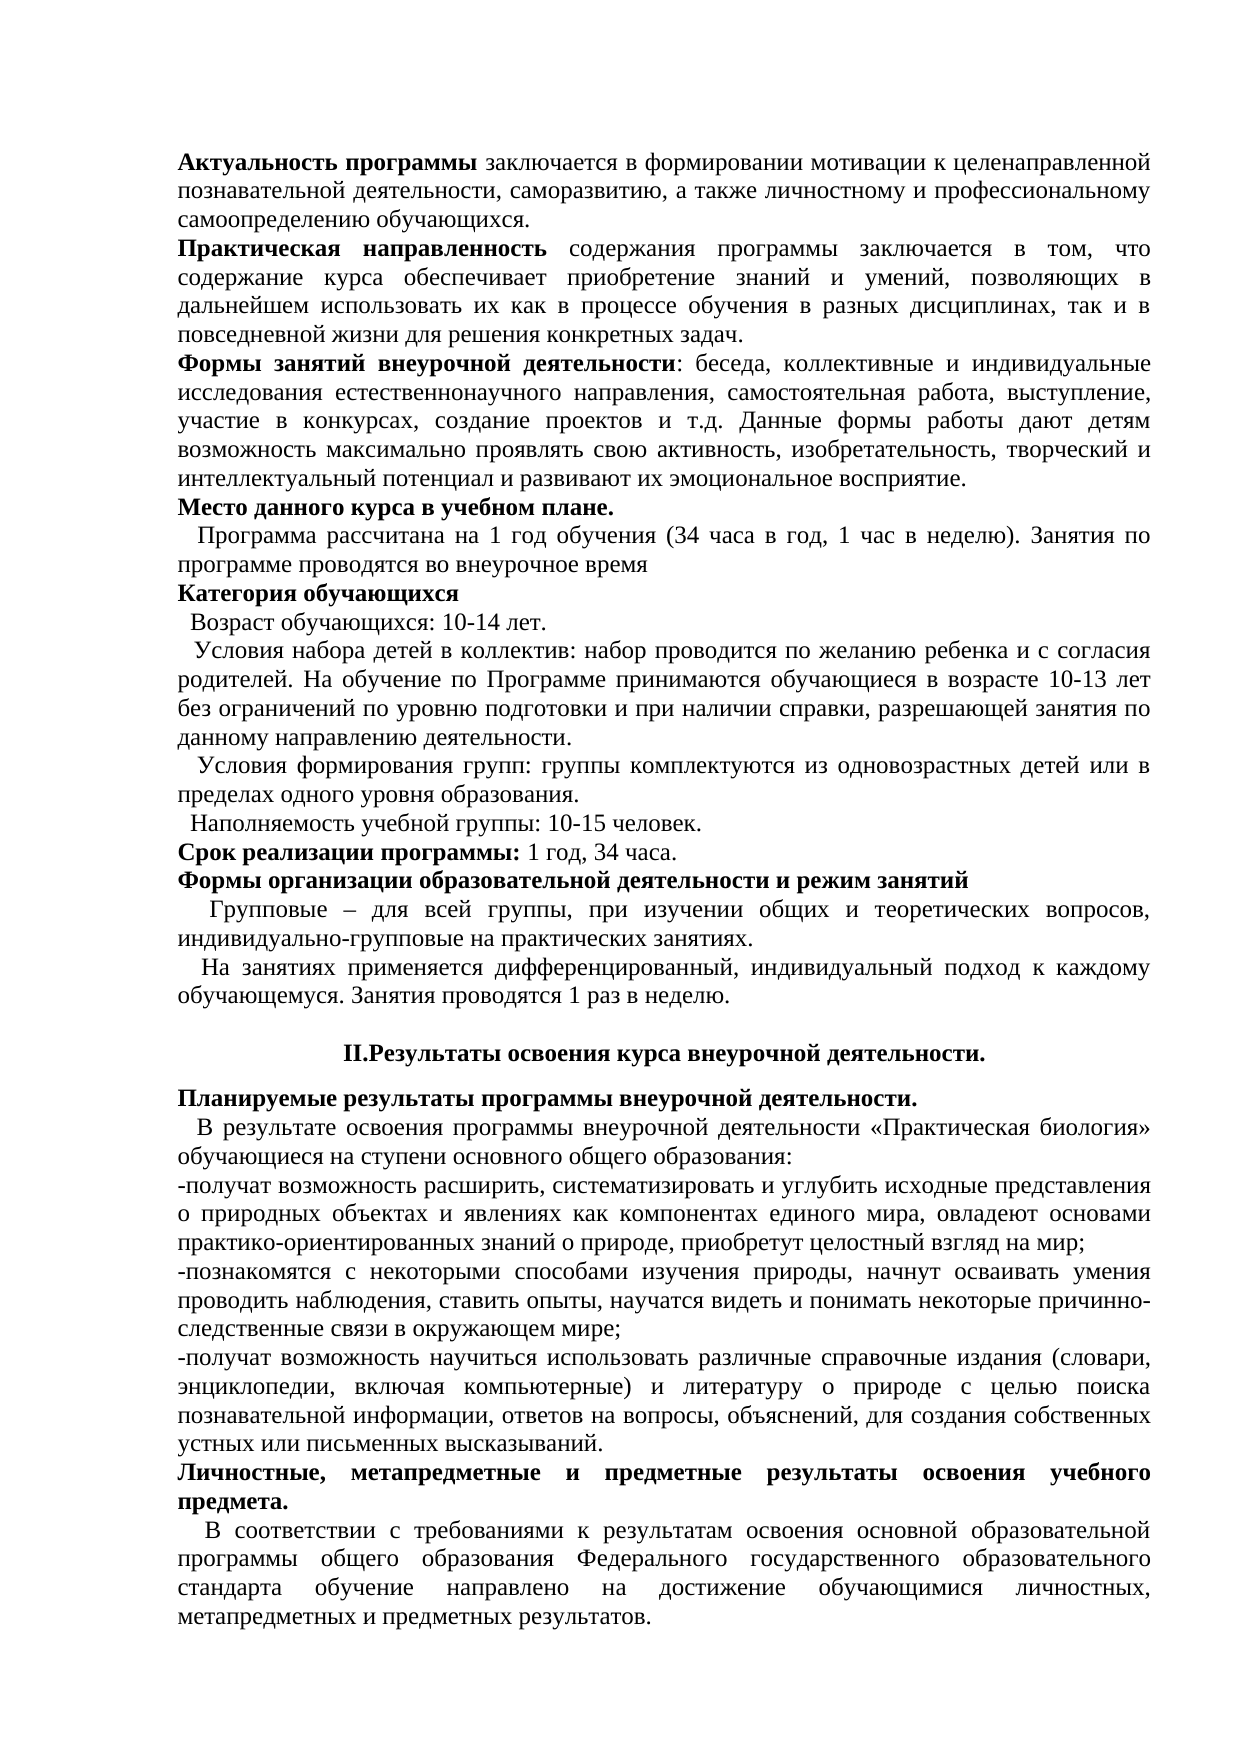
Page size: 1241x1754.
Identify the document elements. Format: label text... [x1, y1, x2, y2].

text Условия формирования групп: группы комплектуются из одновозрастных детей или в пределах одного уровня образования. [177, 751, 1152, 808]
text Актуальность программы заключается в формировании мотивации к целенаправленной познавательной деятельности, саморазвитию, а также личностному и профессиональному самоопределению обучающихся. [177, 147, 1152, 233]
text Формы занятий внеурочной деятельности: беседа, коллективные и индивидуальные исследования естественнонаучного направления, самостоятельная работа, выступление, участие в конкурсах, создание проектов и т.д. Данные формы работы дают детям возможность максимально проявлять свою активность, изобретательность, творческий и интеллектуальный потенциал и развивают их эмоциональное восприятие. [177, 348, 1152, 492]
text Возраст обучающихся: 10-14 лет. [177, 607, 1152, 636]
text В результате освоения программы внеурочной деятельности «Практическая биология» обучающиеся на ступени основного общего образования: [177, 1112, 1152, 1170]
text Групповые – для всей группы, при изучении общих и теоретических вопросов, индивидуально-групповые на практических занятиях. [177, 894, 1152, 952]
text Наполняемость учебной группы: 10-15 человек. [177, 808, 1152, 837]
text -получат возможность научиться использовать различные справочные издания (словари, энциклопедии, включая компьютерные) и литературу о природе с целью поиска познавательной информации, ответов на вопросы, объяснений, для создания собственных устных или письменных высказываний. [177, 1342, 1152, 1457]
text Формы организации образовательной деятельности и режим занятий [177, 866, 1152, 894]
text Планируемые результаты программы внеурочной деятельности. [177, 1083, 1152, 1112]
text Практическая направленность содержания программы заключается в том, что содержание курса обеспечивает приобретение знаний и умений, позволяющих в дальнейшем использовать их как в процессе обучения в разных дисциплинах, так и в повседневной жизни для решения конкретных задач. [177, 233, 1152, 348]
text В соответствии с требованиями к результатам освоения основной образовательной программы общего образования Федерального государственного образовательного стандарта обучение направлено на достижение обучающимися личностных, метапредметных и предметных результатов. [177, 1515, 1152, 1630]
text Программа рассчитана на 1 год обучения (34 часа в год, 1 час в неделю). Занятия по программе проводятся во внеурочное время [177, 521, 1152, 578]
text Личностные, метапредметные и предметные результаты освоения учебного предмета. [177, 1457, 1152, 1515]
text II.Результаты освоения курса внеурочной деятельности. [177, 1038, 1152, 1067]
text Место данного курса в учебном плане. [177, 492, 1152, 521]
text -познакомятся с некоторыми способами изучения природы, начнут осваивать умения проводить наблюдения, ставить опыты, научатся видеть и понимать некоторые причинно-следственные связи в окружающем мире; [177, 1256, 1152, 1342]
text Срок реализации программы: 1 год, 34 часа. [177, 837, 1152, 866]
text На занятиях применяется дифференцированный, индивидуальный подход к каждому обучающемуся. Занятия проводятся 1 раз в неделю. [177, 952, 1152, 1009]
text Условия набора детей в коллектив: набор проводится по желанию ребенка и с согласия родителей. На обучение по Программе принимаются обучающиеся в возрасте 10-13 лет без ограничений по уровню подготовки и при наличии справки, разрешающей занятия по данному направлению деятельности. [177, 636, 1152, 751]
text Категория обучающихся [177, 578, 1152, 607]
text -получат возможность расширить, систематизировать и углубить исходные представления о природных объектах и явлениях как компонентах единого мира, овладеют основами практико-ориентированных знаний о природе, приобретут целостный взгляд на мир; [177, 1170, 1152, 1256]
